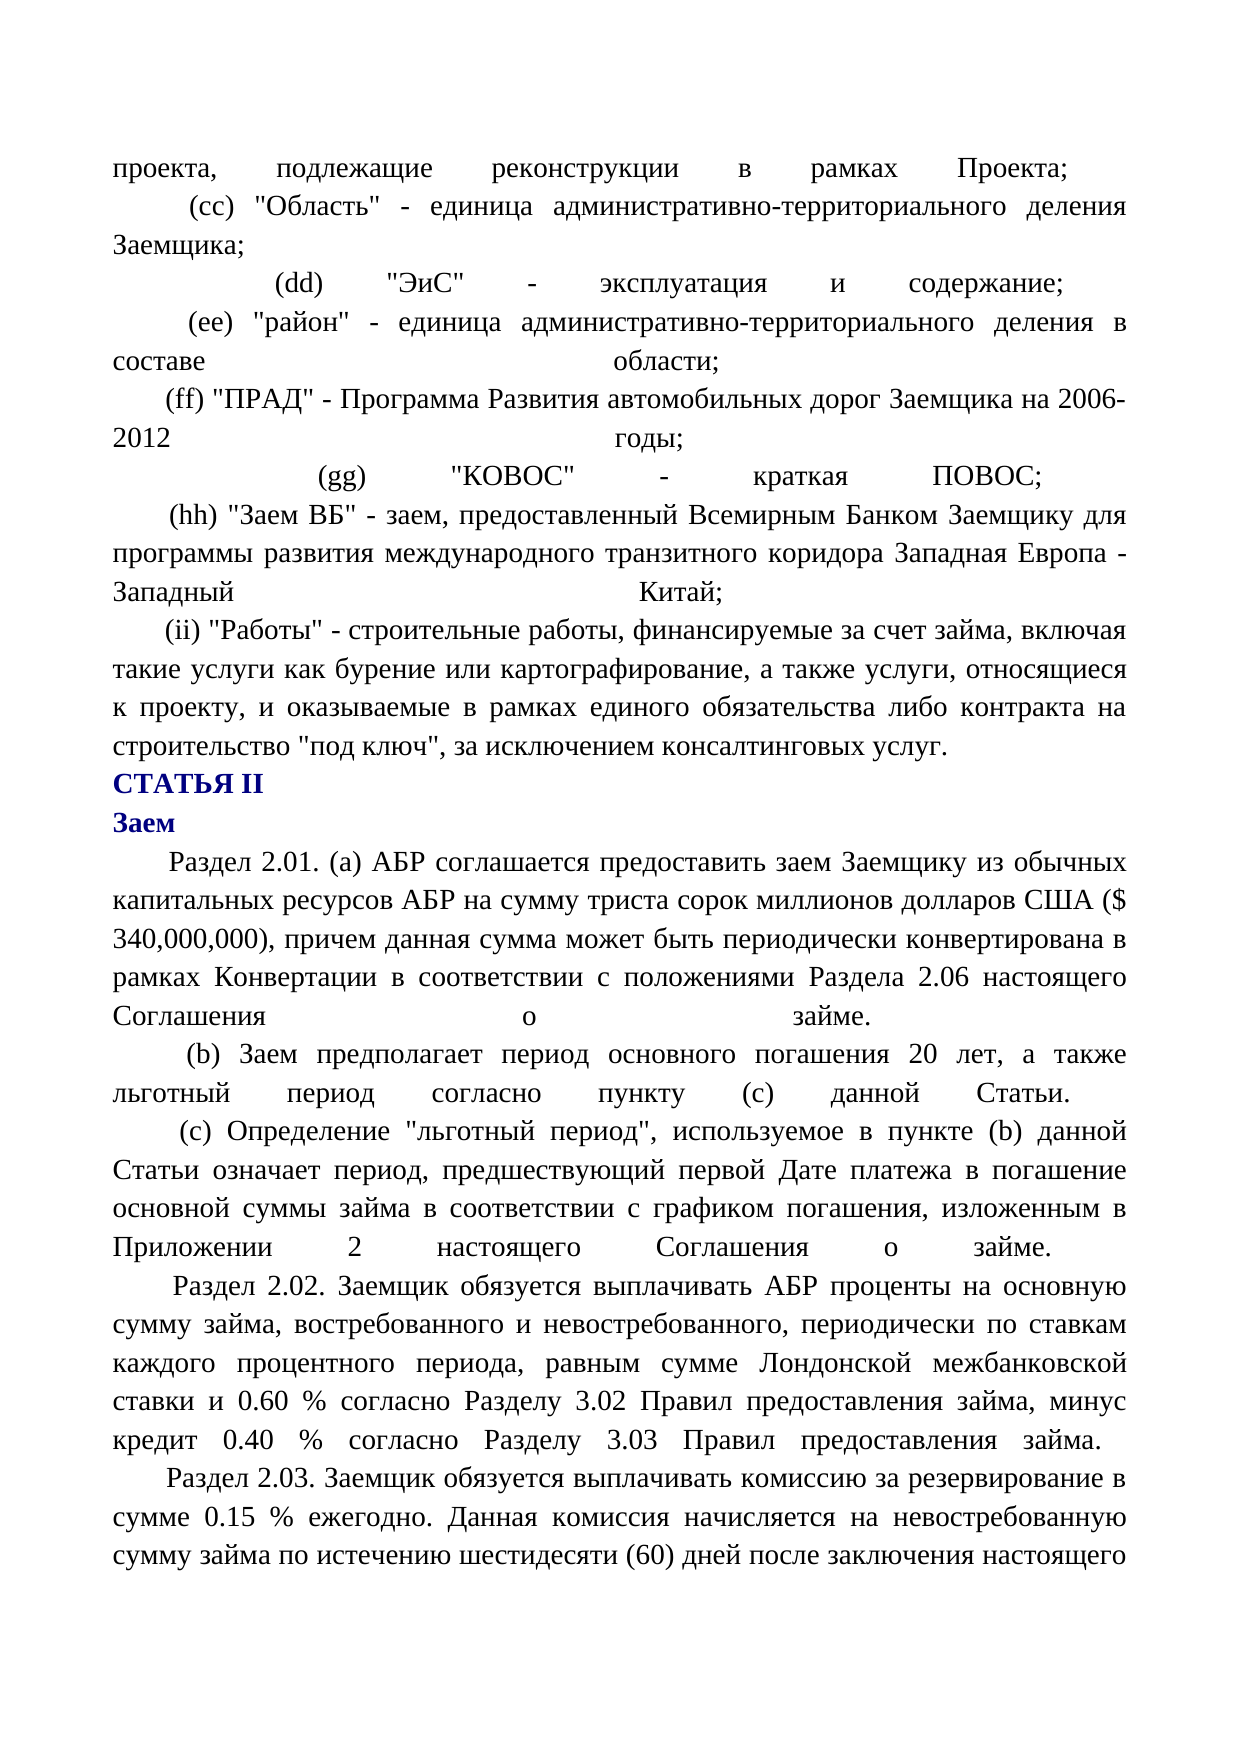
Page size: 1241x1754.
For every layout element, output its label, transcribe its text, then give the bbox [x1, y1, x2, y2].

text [112, 844, 1128, 1571]
text Заем [112, 805, 1128, 839]
text СТАТЬЯ II [112, 767, 1128, 800]
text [112, 150, 1128, 762]
